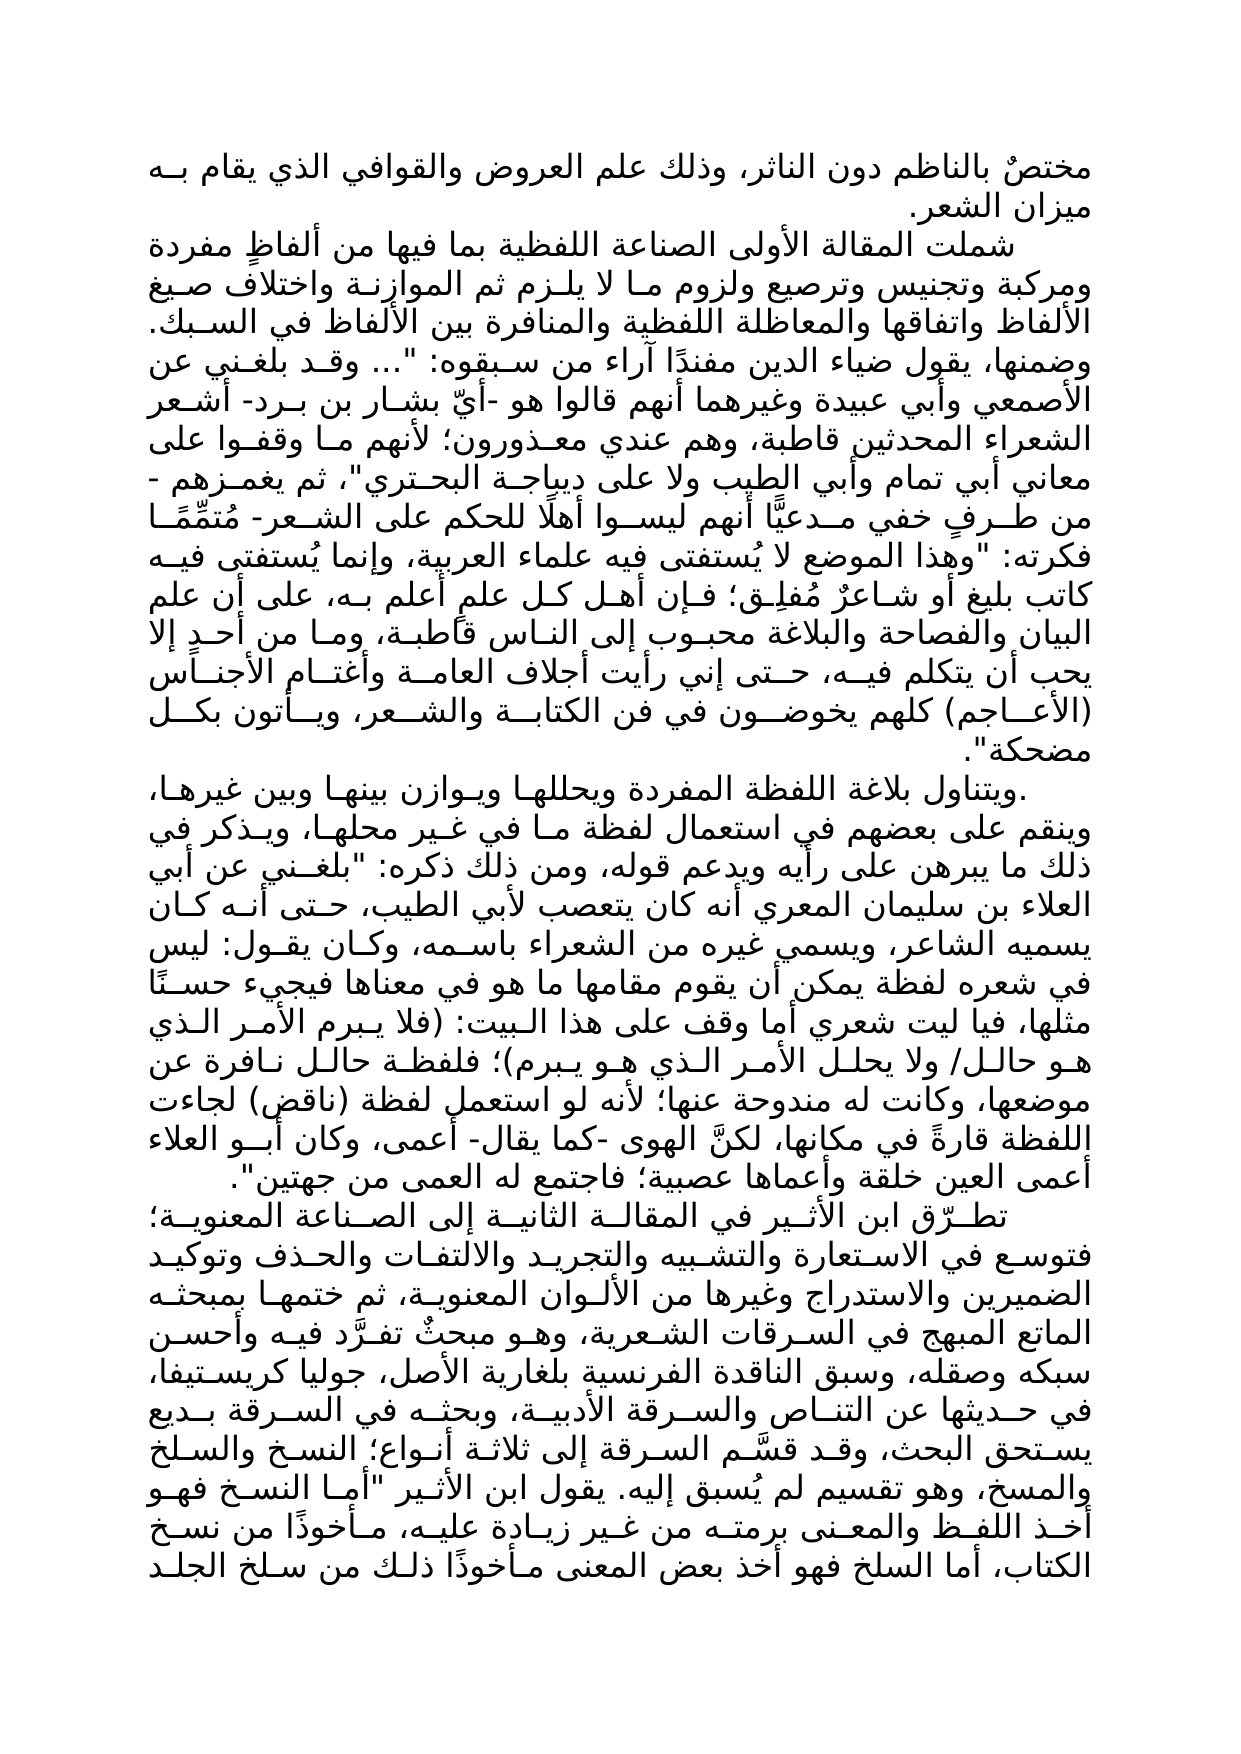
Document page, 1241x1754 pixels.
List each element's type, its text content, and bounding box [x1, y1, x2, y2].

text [148, 1197, 1093, 1585]
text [148, 148, 1093, 225]
text .ويتناول بلاغة اللفظة المفردة ويحللها ويوازن بينها وبين غيرها، وينقم على بعضهم في استعمال لفظة ما في غير محلها، ويذكر في ذلك ما يبرهن على رأيه ويدعم قوله، ومن ذلك ذكره: "بلغني عن أبي العلاء بن سليمان المعري أنه كان يتعصب لأبي الطيب، حتى أنه كان يسميه الشاعر، ويسمي غيره من الشعراء باسمه، وكان يقول: ليس في شعره لفظة يمكن أن يقوم مقامها ما هو في معناها فيجيء حسنًا مثلها، فيا ليت شعري أما وقف على هذا البيت: (فلا يبرم الأمر الذي هو حالل/ ولا يحلل الأمر الذي هو يبرم)؛ فلفظة حالل نافرة عن موضعها، وكانت له مندوحة عنها؛ لأنه لو استعمل لفظة (ناقض) لجاءت اللفظة قارةً في مكانها، لكنَّ الهوى -كما يقال- أعمى، وكان أبو العلاء أعمى العين خلقة وأعماها عصبية؛ فاجتمع له العمى من جهتين". [148, 769, 1093, 1197]
text شملت المقالة الأولى الصناعة اللفظية بما فيها من ألفاظٍ مفردة ومركبة وتجنيس وترصيع ولزوم ما لا يلزم ثم الموازنة واختلاف صيغ الألفاظ واتفاقها والمعاظلة اللفظية والمنافرة بين الألفاظ في السبك. وضمنها، يقول ضياء الدين مفندًا آراء من سبقوه: "... وقد بلغني عن الأصمعي وأبي عبيدة وغيرهما أنهم قالوا هو -أيّ بشار بن برد- أشعر الشعراء المحدثين قاطبة، وهم عندي معذورون؛ لأنهم ما وقفوا على معاني أبي تمام وأبي الطيب ولا على ديباجة البحتري"، ثم يغمزهم -من طرفٍ خفي مدعيًّا أنهم ليسوا أهلًا للحكم على الشعر- مُتمِّمًا فكرته: "وهذا الموضع لا يُستفتى فيه علماء العربية، وإنما يُستفتى فيه كاتب بليغ أو شاعرٌ مُفلِق؛ فإن أهل كل علمٍ أعلم به، على أن علم البيان والفصاحة والبلاغة محبوب إلى الناس قاطبة، وما من أحدٍ إلا يحب أن يتكلم فيه، حتى إني رأيت أجلاف العامة وأغتام الأجناس (الأعاجم) كلهم يخوضون في فن الكتابة والشعر، ويأتون بكل مضحكة". [148, 225, 1093, 769]
